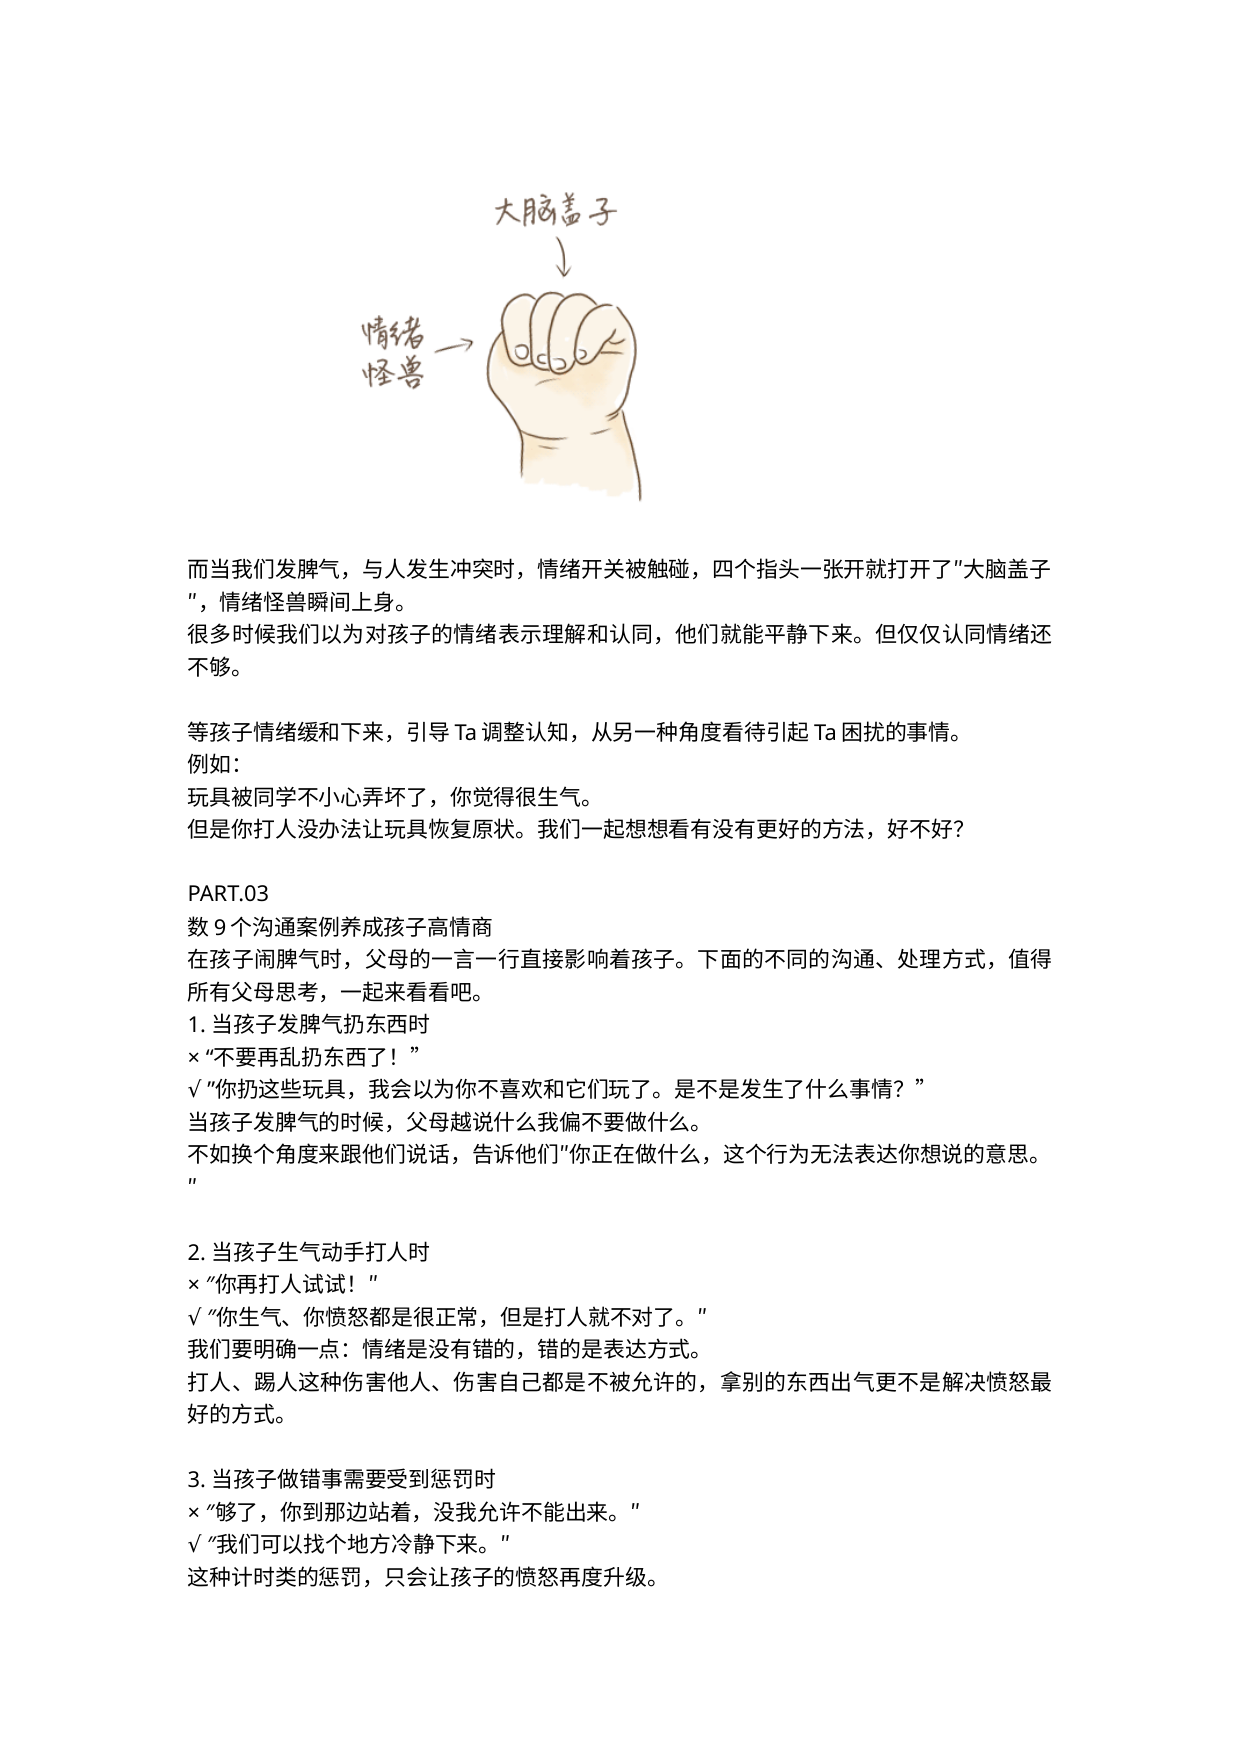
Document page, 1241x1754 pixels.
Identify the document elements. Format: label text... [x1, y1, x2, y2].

text 数9个沟通案例养成孩子高情商 [187, 909, 1053, 942]
text × “不要再乱扔东西了！” [187, 1039, 1053, 1072]
text 等孩子情绪缓和下来，引导Ta调整认知，从另一种角度看待引起Ta困扰的事情。 [187, 714, 1053, 747]
text √ ”你扔这些玩具，我会以为你不喜欢和它们玩了。是不是发生了什么事情？” [187, 1072, 1053, 1104]
text 很多时候我们以为对孩子的情绪表示理解和认同，他们就能平静下来。但仅仅认同情绪还不够。 [187, 617, 1053, 682]
text 打人、踢人这种伤害他人、伤害自己都是不被允许的，拿别的东西出气更不是解决愤怒最好的方式。 [187, 1364, 1053, 1429]
text 不如换个角度来跟他们说话，告诉他们″你正在做什么，这个行为无法表达你想说的意思。″ [187, 1137, 1053, 1202]
text 2. 当孩子生气动手打人时 [187, 1234, 1053, 1267]
text 我们要明确一点：情绪是没有错的，错的是表达方式。 [187, 1332, 1053, 1364]
text 当孩子发脾气的时候，父母越说什么我偏不要做什么。 [187, 1104, 1053, 1137]
text √ ″我们可以找个地方冷静下来。″ [187, 1527, 1053, 1559]
text 例如： [187, 747, 1053, 779]
text 这种计时类的惩罚，只会让孩子的愤怒再度升级。 [187, 1559, 1053, 1592]
text 3. 当孩子做错事需要受到惩罚时 [187, 1462, 1053, 1494]
text 在孩子闹脾气时，父母的一言一行直接影响着孩子。下面的不同的沟通、处理方式，值得所有父母思考，一起来看看吧。 [187, 942, 1053, 1007]
text 1. 当孩子发脾气扔东西时 [187, 1007, 1053, 1039]
text × ″够了，你到那边站着，没我允许不能出来。″ [187, 1494, 1053, 1527]
text PART.03 [187, 877, 1053, 909]
text 玩具被同学不小心弄坏了，你觉得很生气。 [187, 779, 1053, 812]
text √ ″你生气、你愤怒都是很正常，但是打人就不对了。″ [187, 1299, 1053, 1332]
text 而当我们发脾气，与人发生冲突时，情绪开关被触碰，四个指头一张开就打开了″大脑盖子″，情绪怪兽瞬间上身。 [187, 552, 1053, 617]
text × ″你再打人试试！″ [187, 1267, 1053, 1299]
picture [187, 162, 929, 537]
text 但是你打人没办法让玩具恢复原状。我们一起想想看有没有更好的方法，好不好？ [187, 812, 1053, 844]
